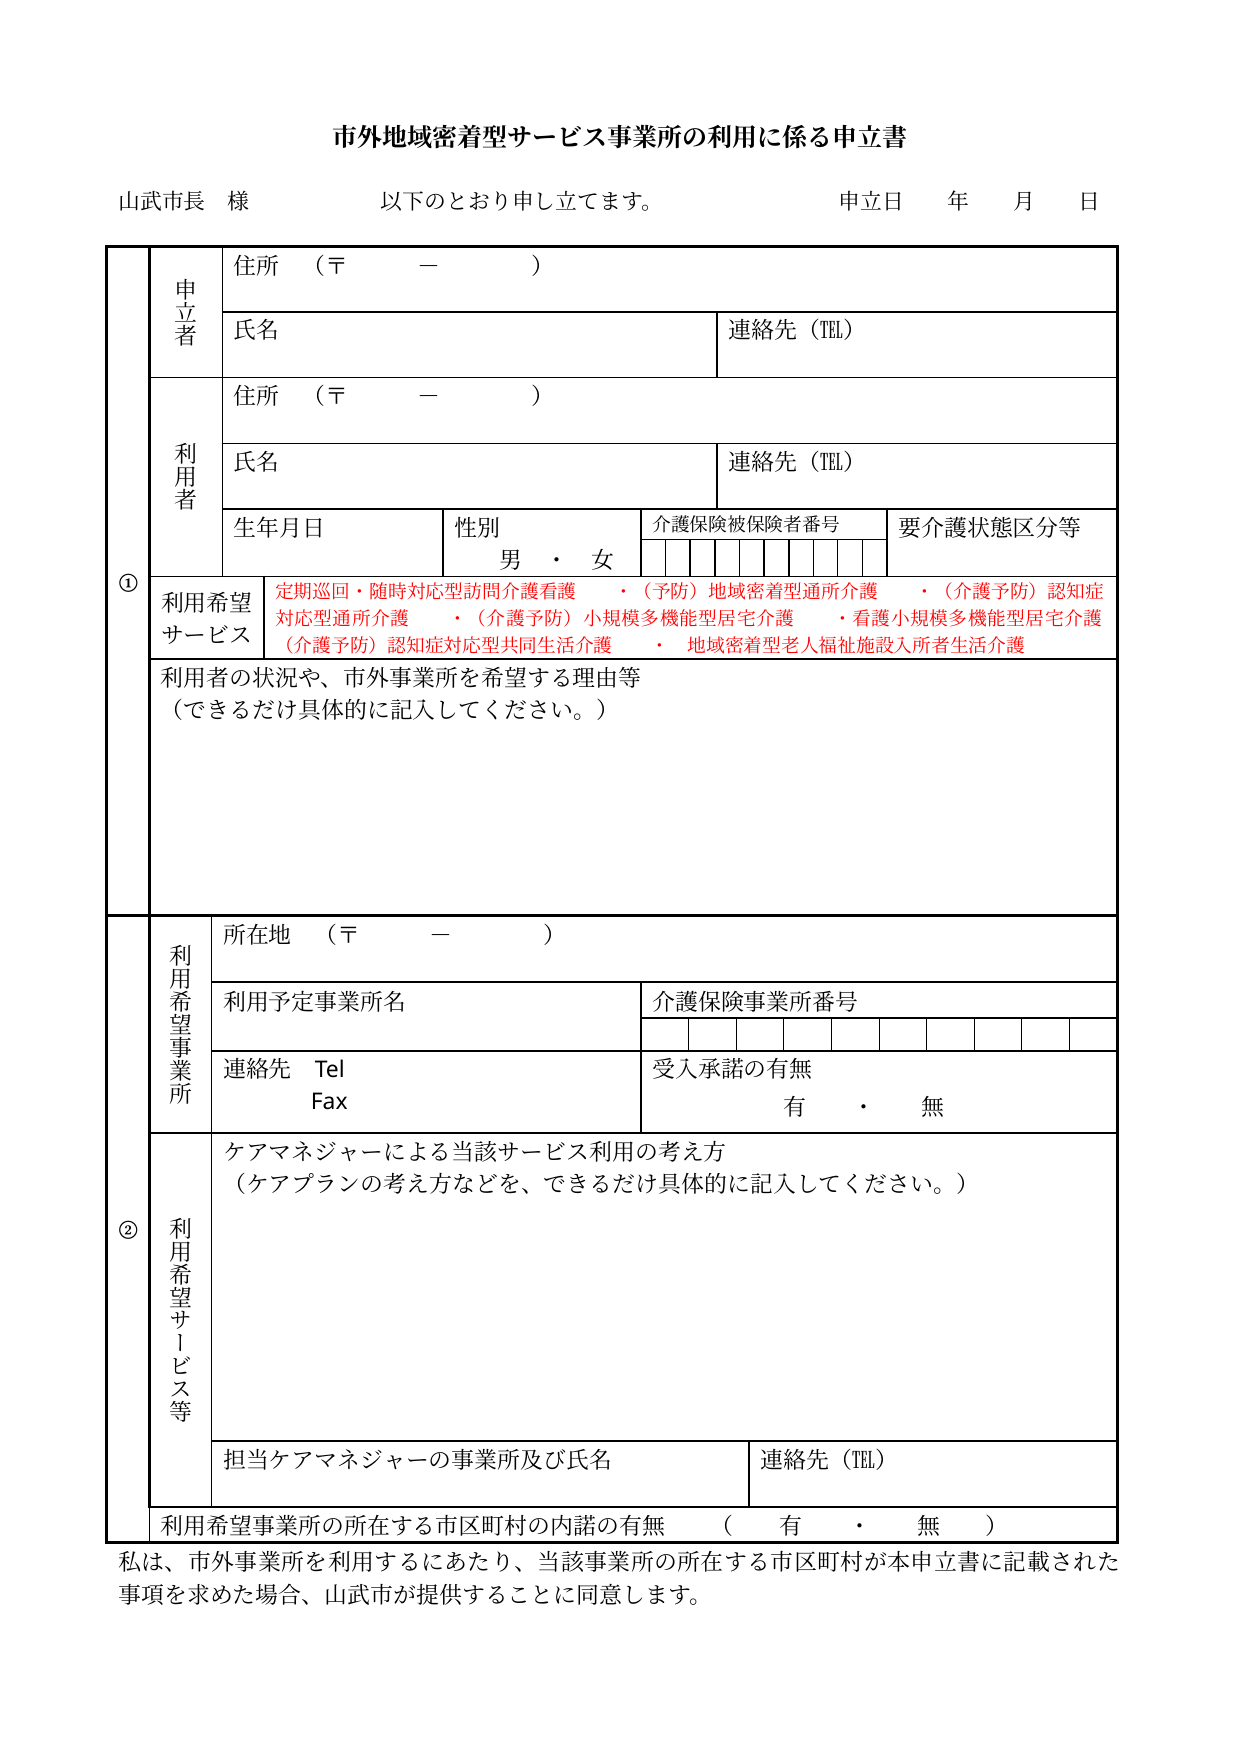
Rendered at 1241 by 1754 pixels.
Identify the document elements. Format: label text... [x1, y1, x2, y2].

table_cell [716, 540, 739, 576]
table_cell 生年月日 [223, 510, 442, 576]
table_cell [832, 1019, 879, 1050]
table_cell 利用者 [151, 378, 222, 576]
table_cell 氏名 [223, 444, 716, 508]
table_cell 性別 男 ・ 女 [444, 510, 640, 576]
table_cell [689, 1019, 736, 1050]
table_cell 氏名 [223, 313, 716, 377]
table_cell 所在地 （〒 － ） [212, 917, 1116, 981]
table_cell [737, 1019, 783, 1050]
table_cell [880, 1019, 926, 1050]
table_cell 連絡先 Tel Fax [212, 1052, 640, 1132]
table_cell 担当ケアマネジャーの事業所及び氏名 [212, 1442, 748, 1506]
table_cell [814, 540, 837, 576]
table_cell 連絡先（℡） [750, 1442, 1116, 1506]
table_cell [740, 540, 763, 576]
table_cell [927, 1019, 974, 1050]
table_cell 有 ・ 無 [642, 1088, 1116, 1132]
table_cell 利用希望サービス [151, 577, 263, 658]
table_cell 利用希望事業所の所在する市区町村の内諾の有無 （ 有 ・ 無 ） [150, 1508, 1116, 1541]
table_header 住所 （〒 － ） [223, 248, 1116, 311]
table_cell 受入承諾の有無 [642, 1052, 1116, 1088]
table_cell 定期巡回・随時対応型訪問介護看護 ・（予防）地域密着型通所介護 ・（介護予防）認知症対応型通所介護 ・（介護予防）小規模多機能型居宅介護 ・看護小規模多機能型居宅介護 （介護予防）認知症対応型共同生活介護 ・ 地域密着型老人福祉施設入所者生活介護 [265, 577, 1116, 658]
table_cell ② [108, 917, 149, 1541]
table_header 申立者 [151, 248, 222, 377]
table_cell 利用予定事業所名 [212, 983, 640, 1050]
table_cell ケアマネジャーによる当該サービス利用の考え方 （ケアプランの考え方などを、できるだけ具体的に記入してください。） [212, 1134, 1116, 1440]
text 山武市長 様 以下のとおり申し立てます。 申立日 年 月 日 [118, 184, 1122, 215]
table_cell [975, 1019, 1021, 1050]
table_cell [790, 540, 813, 576]
table_cell 介護保険被保険者番号 [642, 510, 886, 539]
table_cell 利用希望サービス等 [151, 1134, 211, 1506]
table_cell [642, 540, 665, 576]
table_cell [784, 1019, 831, 1050]
table_cell [642, 1019, 688, 1050]
table_cell [863, 540, 886, 576]
table_cell 介護保険事業所番号 [642, 983, 1116, 1017]
table_cell 要介護状態区分等 [888, 510, 1116, 576]
text 市外地域密着型サービス事業所の利用に係る申立書 [118, 118, 1122, 154]
table_cell [1070, 1019, 1116, 1050]
table_cell [838, 540, 862, 576]
table_cell 連絡先（℡） [718, 444, 1116, 508]
table_cell 利用希望事業所 [151, 917, 211, 1132]
table_cell 利用者の状況や、市外事業所を希望する理由等 （できるだけ具体的に記入してください。） [151, 660, 1116, 914]
table_header ① [108, 248, 148, 914]
table_cell 住所 （〒 － ） [223, 378, 1116, 442]
table_cell [1022, 1019, 1069, 1050]
table_cell 連絡先（℡） [718, 313, 1116, 377]
text 私は、市外事業所を利用するにあたり、当該事業所の所在する市区町村が本申立書に記載された事項を求めた場合、山武市が提供することに同意します。 [118, 1544, 1122, 1609]
table_cell [691, 540, 714, 576]
table_cell [765, 540, 788, 576]
table_cell [666, 540, 689, 576]
